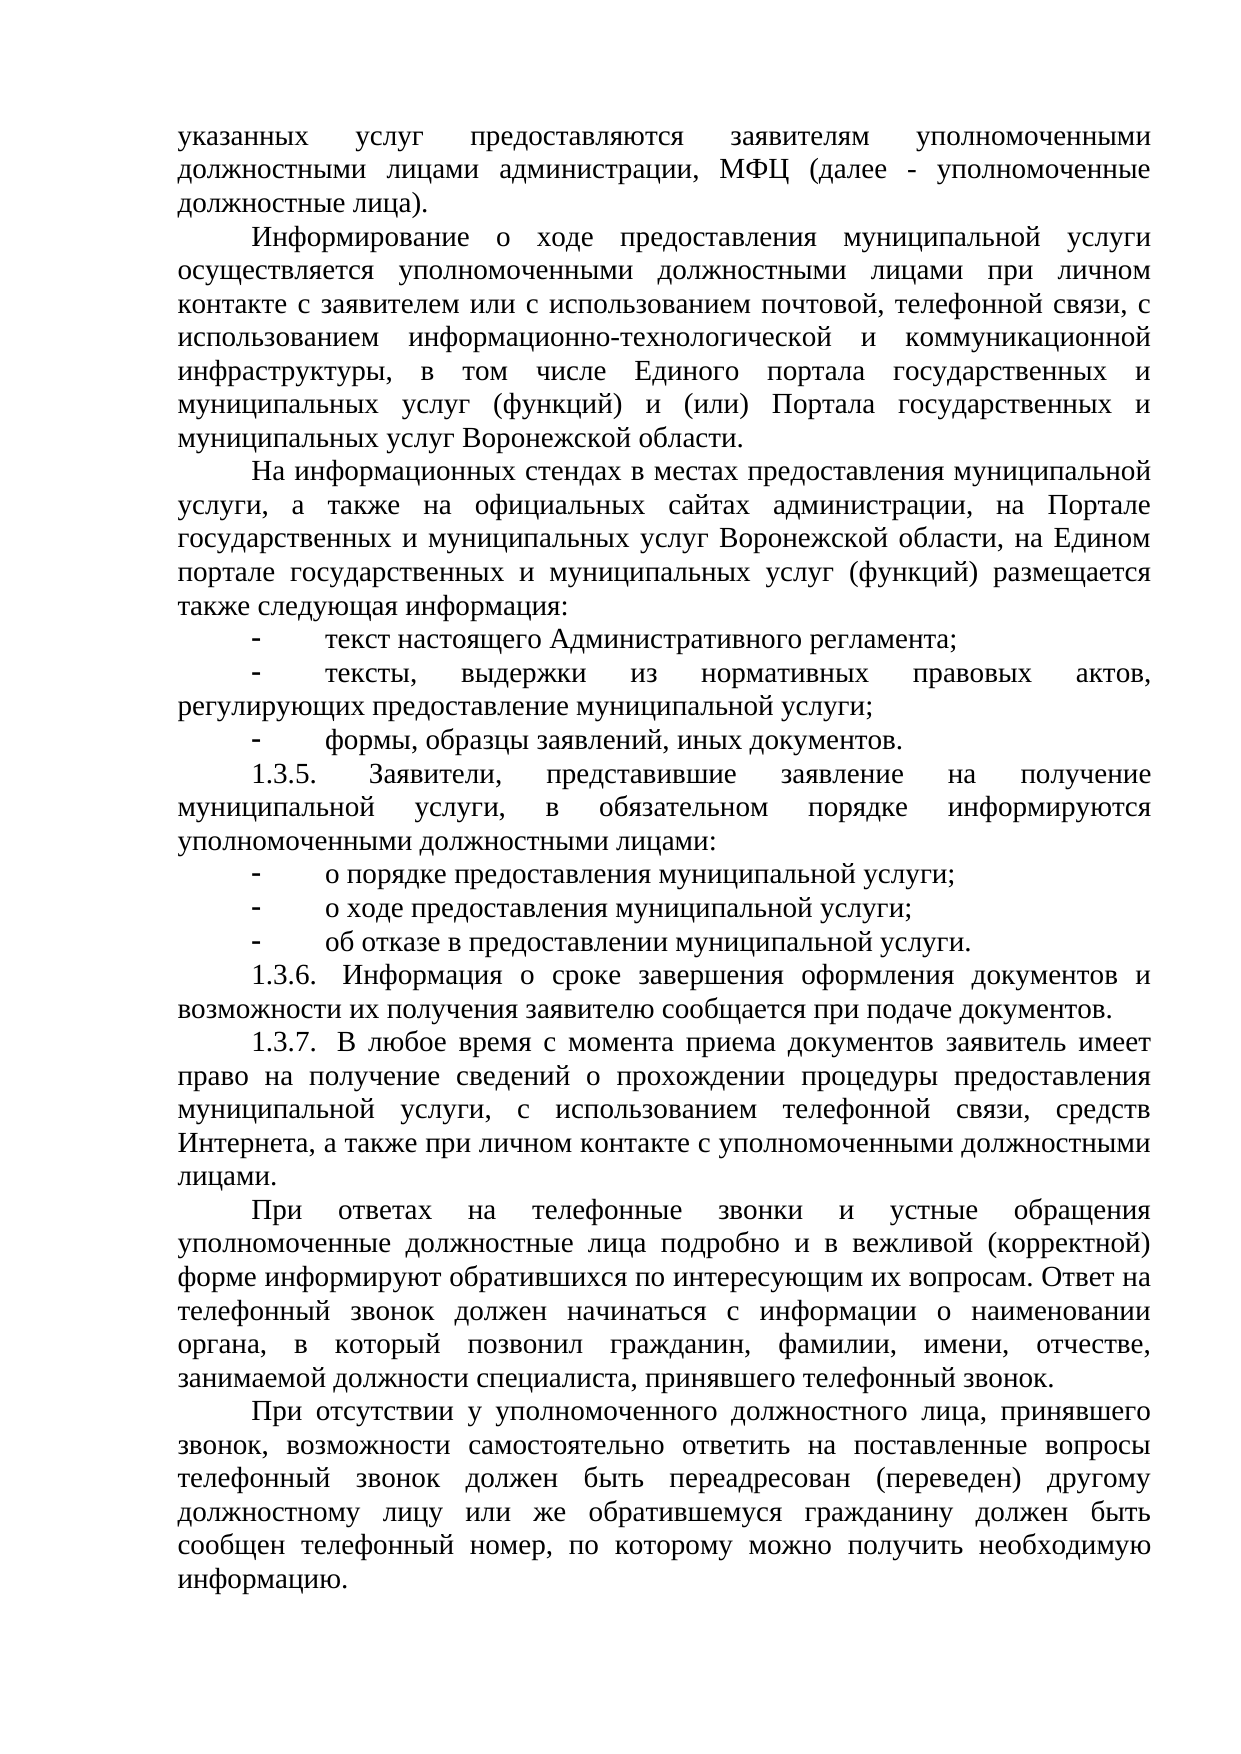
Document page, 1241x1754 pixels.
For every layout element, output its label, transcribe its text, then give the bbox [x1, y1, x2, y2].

list Информация о сроке завершения оформления документов и возможности их получения заявителю сообщается при подаче документов. [177, 957, 1152, 1024]
list текст настоящего Административного регламента; [177, 621, 1152, 655]
list Заявители, представившие заявление на получение муниципальной услуги, в обязательном порядке информируются уполномоченными должностными лицами: [177, 756, 1152, 856]
list о ходе предоставления муниципальной услуги; [177, 890, 1152, 924]
list об отказе в предоставлении муниципальной услуги. [177, 924, 1152, 957]
list формы, образцы заявлений, иных документов. [177, 722, 1152, 756]
text При отсутствии у уполномоченного должностного лица, принявшего звонок, возможности самостоятельно ответить на поставленные вопросы телефонный звонок должен быть переадресован (переведен) другому должностному лицу или же обратившемуся гражданину должен быть сообщен телефонный номер, по которому можно получить необходимую информацию. [177, 1393, 1152, 1594]
list В любое время с момента приема документов заявитель имеет право на получение сведений о прохождении процедуры предоставления муниципальной услуги, с использованием телефонной связи, средств Интернета, а также при личном контакте с уполномоченными должностными лицами. [177, 1024, 1152, 1192]
text На информационных стендах в местах предоставления муниципальной услуги, а также на официальных сайтах администрации, на Портале государственных и муниципальных услуг Воронежской области, на Едином портале государственных и муниципальных услуг (функций) размещается также следующая информация: [177, 453, 1152, 621]
text Информирование о ходе предоставления муниципальной услуги осуществляется уполномоченными должностными лицами при личном контакте с заявителем или с использованием почтовой, телефонной связи, с использованием информационно-технологической и коммуникационной инфраструктуры, в том числе Единого портала государственных и муниципальных услуг (функций) и (или) Портала государственных и муниципальных услуг Воронежской области. [177, 219, 1152, 453]
list тексты, выдержки из нормативных правовых актов, регулирующих предоставление муниципальной услуги; [177, 655, 1152, 722]
text При ответах на телефонные звонки и устные обращения уполномоченные должностные лица подробно и в вежливой (корректной) форме информируют обратившихся по интересующим их вопросам. Ответ на телефонный звонок должен начинаться с информации о наименовании органа, в который позвонил гражданин, фамилии, имени, отчестве, занимаемой должности специалиста, принявшего телефонный звонок. [177, 1192, 1152, 1393]
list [177, 118, 1152, 219]
list о порядке предоставления муниципальной услуги; [177, 856, 1152, 890]
